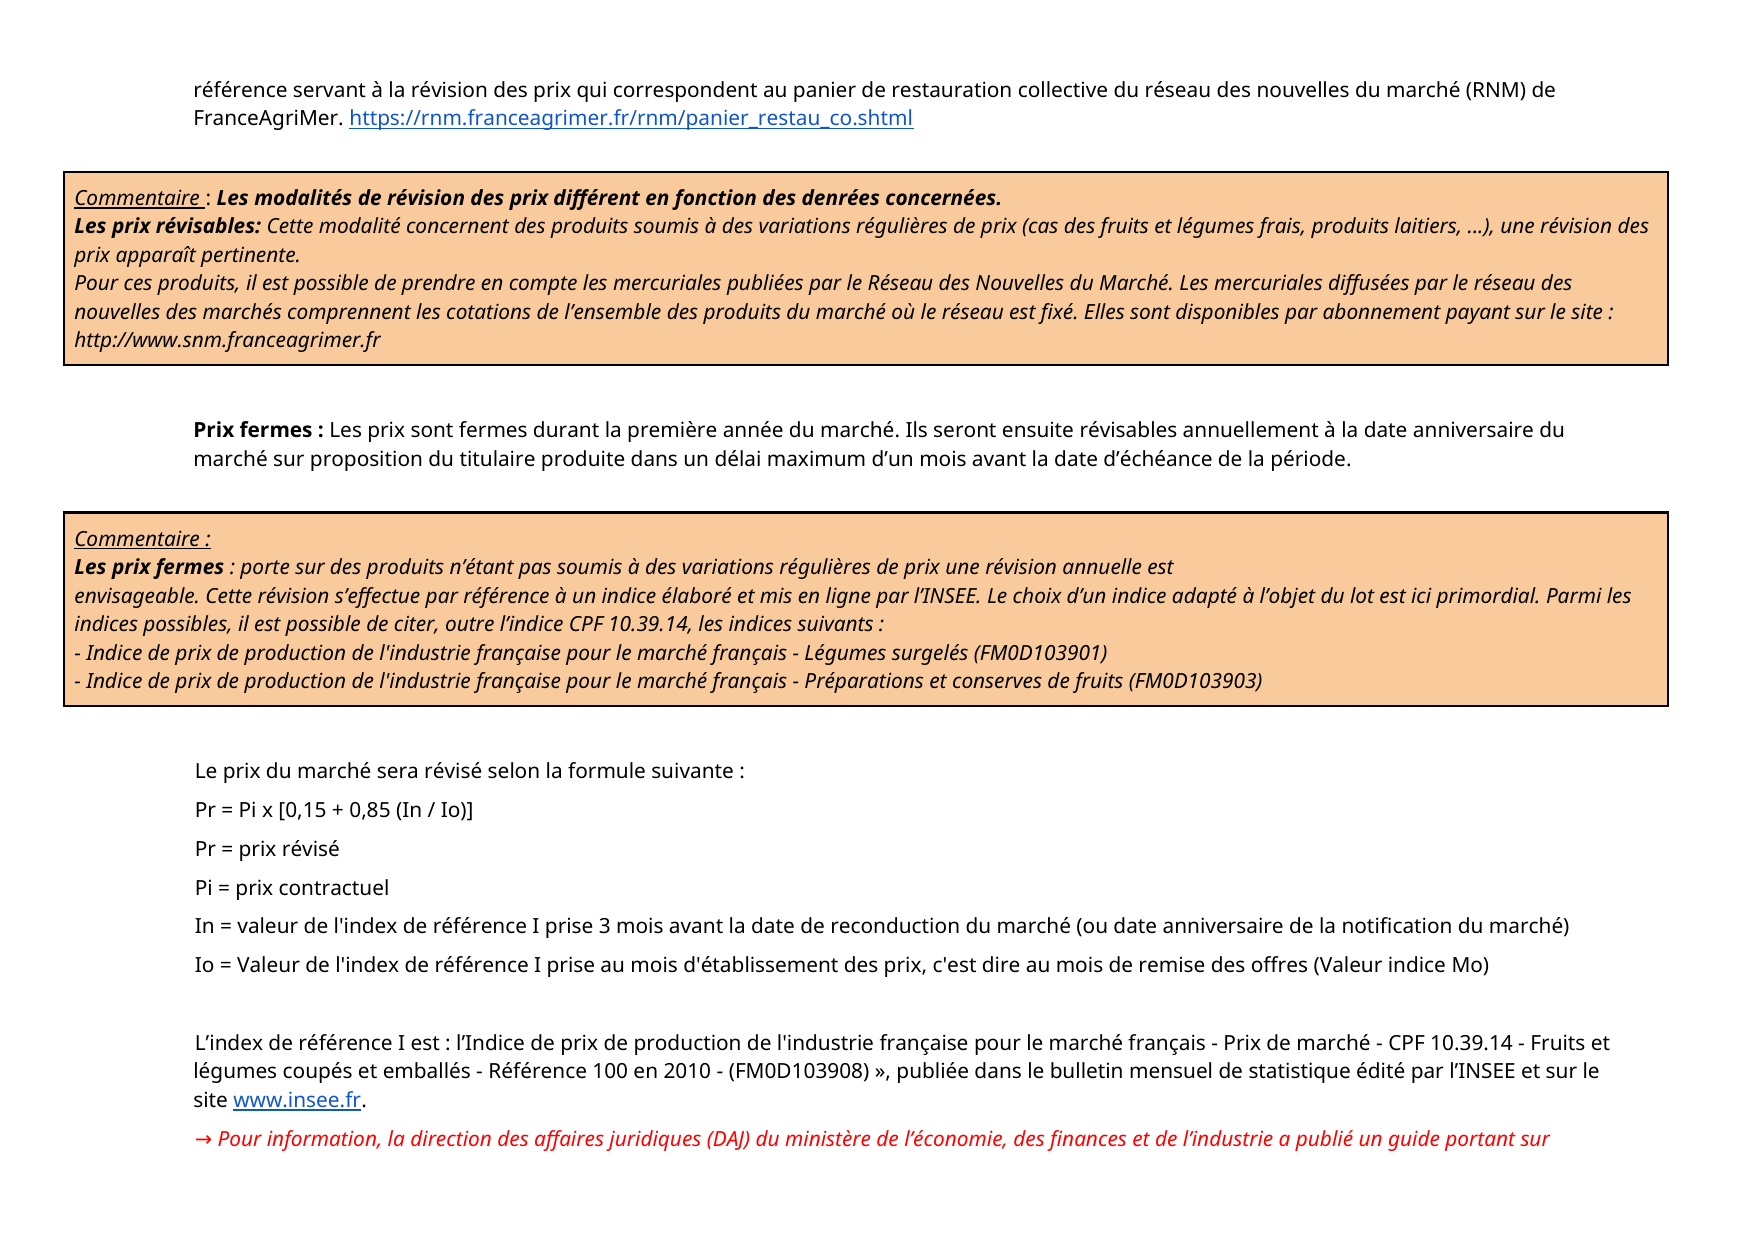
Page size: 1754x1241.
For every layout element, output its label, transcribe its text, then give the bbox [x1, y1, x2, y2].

text L’index de référence I est : l’Indice de prix de production de l'industrie française pour le marché français - Prix de marché - CPF 10.39.14 - Fruits et légumes coupés et emballés - Référence 100 en 2010 - (FM0D103908) », publiée dans le bulletin mensuel de statistique édité par l’INSEE et sur le site www.insee.fr. [193, 1028, 1613, 1113]
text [193, 75, 1613, 132]
text Pi = prix contractuel [193, 873, 1613, 901]
text In = valeur de l'index de référence I prise 3 mois avant la date de reconduction du marché (ou date anniversaire de la notification du marché) [193, 912, 1613, 940]
text Le prix du marché sera révisé selon la formule suivante : [193, 756, 1613, 785]
text Pr = prix révisé [193, 834, 1613, 862]
text Io = Valeur de l'index de référence I prise au mois d'établissement des prix, c'est dire au mois de remise des offres (Valeur indice Mo) [193, 951, 1613, 979]
text Prix fermes : Les prix sont fermes durant la première année du marché. Ils seront ensuite révisables annuellement à la date anniversaire du marché sur proposition du titulaire produite dans un délai maximum d’un mois avant la date d’échéance de la période. [193, 416, 1613, 472]
table_header Commentaire : Les prix fermes : porte sur des produits n’étant pas soumis à des variations régulières de prix une révision annuelle est envisageable. Cette révision s’effectue par référence à un indice élaboré et mis en ligne par l’INSEE. Le choix d’un indice adapté à l’objet du lot est ici primordial. Parmi les indices possibles, il est possible de citer, outre l’indice CPF 10.39.14, les indices suivants : - Indice de prix de production de l'industrie française pour le marché français - Légumes surgelés (FM0D103901) - Indice de prix de production de l'industrie française pour le marché français - Préparations et conserves de fruits (FM0D103903) [65, 514, 1667, 705]
table_header Commentaire : Les modalités de révision des prix différent en fonction des denrées concernées. Les prix révisables: Cette modalité concernent des produits soumis à des variations régulières de prix (cas des fruits et légumes frais, produits laitiers, ...), une révision des prix apparaît pertinente. Pour ces produits, il est possible de prendre en compte les mercuriales publiées par le Réseau des Nouvelles du Marché. Les mercuriales diffusées par le réseau des nouvelles des marchés comprennent les cotations de l’ensemble des produits du marché où le réseau est fixé. Elles sont disponibles par abonnement payant sur le site : http://www.snm.franceagrimer.fr [65, 173, 1667, 364]
text Pr = Pi x [0,15 + 0,85 (In / Io)] [193, 795, 1613, 823]
